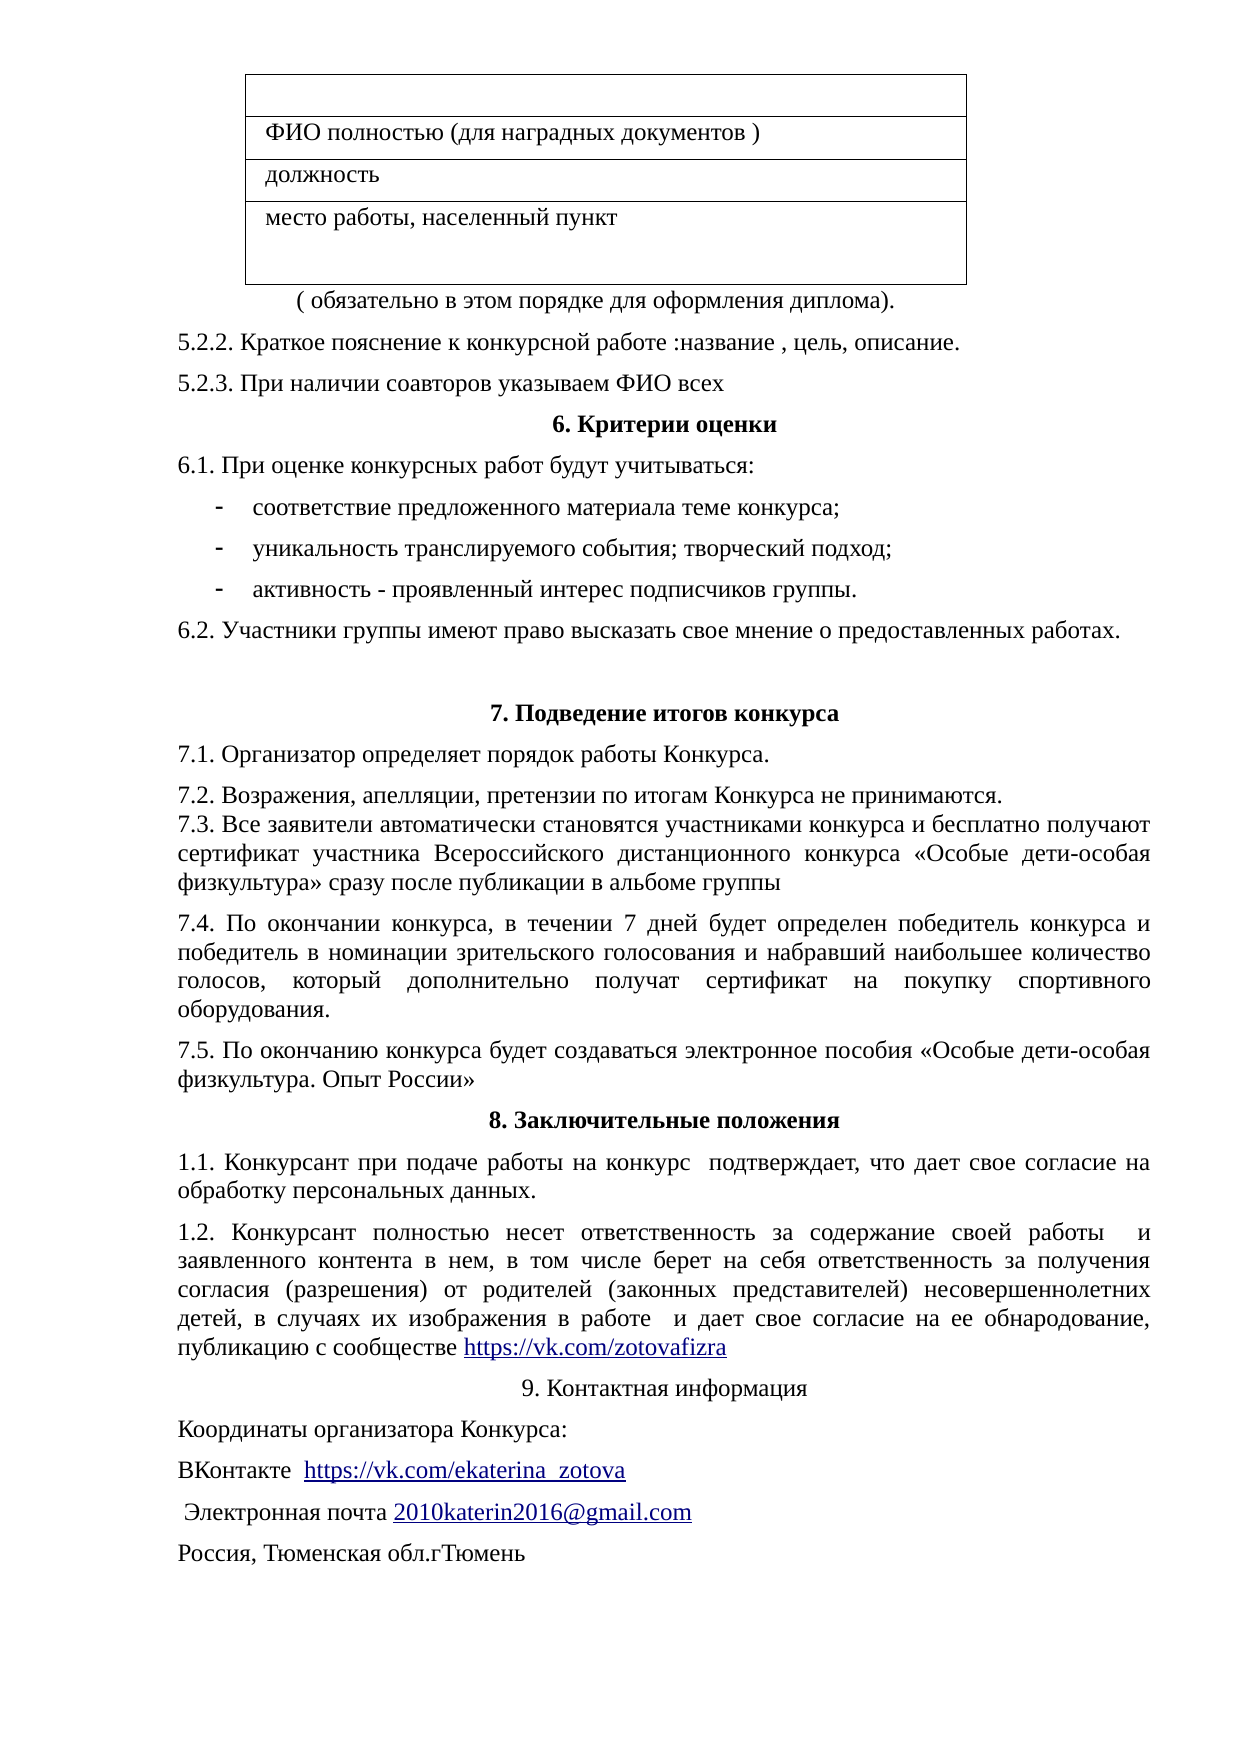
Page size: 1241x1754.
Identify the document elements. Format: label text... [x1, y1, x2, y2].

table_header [246, 75, 966, 116]
text 7.2. Возражения, апелляции, претензии по итогам Конкурса не принимаются. [177, 780, 1152, 809]
text 6.1. При оценке конкурсных работ будут учитываться: [177, 450, 1152, 479]
table_cell ФИО полностью (для наградных документов ) [246, 117, 966, 158]
text 6.2. Участники группы имеют право высказать свое мнение о предоставленных работах. [177, 615, 1152, 644]
text 7.4. По окончании конкурса, в течении 7 дней будет определен победитель конкурса и победитель в номинации зрительского голосования и набравший наибольшее количество голосов, который дополнительно получат сертификат на покупку спортивного оборудования. [177, 908, 1152, 1023]
text 7.1. Организатор определяет порядок работы Конкурса. [177, 739, 1152, 768]
list уникальность транслируемого события; творческий подход; [215, 533, 1152, 562]
table_cell место работы, населенный пункт [246, 202, 966, 284]
text 6. Критерии оценки [177, 409, 1152, 438]
text 7.5. По окончанию конкурса будет создаваться электронное пособия «Особые дети-особая физкультура. Опыт России» [177, 1035, 1152, 1093]
text Россия, Тюменская обл.гТюмень [177, 1538, 1152, 1567]
text 5.2.3. При наличии соавторов указываем ФИО всех [177, 368, 1152, 397]
text 7. Подведение итогов конкурса [177, 698, 1152, 727]
list соответствие предложенного материала теме конкурса; [215, 492, 1152, 520]
text ( обязательно в этом порядке для оформления диплома). [177, 285, 1152, 314]
text Координаты организатора Конкурса: [177, 1414, 1152, 1443]
text 9. Контактная информация [177, 1373, 1152, 1402]
text 7.3. Все заявители автоматически становятся участниками конкурса и бесплатно получают сертификат участника Всероссийского дистанционного конкурса «Особые дети-особая физкультура» сразу после публикации в альбоме группы [177, 809, 1152, 895]
text 1.2. Конкурсант полностью несет ответственность за содержание своей работы и заявленного контента в нем, в том числе берет на себя ответственность за получения согласия (разрешения) от родителей (законных представителей) несовершеннолетних детей, в случаях их изображения в работе и дает свое согласие на ее обнародование, публикацию с сообществе https://vk.com/zotovafizra [177, 1217, 1152, 1360]
text ВКонтакте https://vk.com/ekaterina_zotova [177, 1455, 1152, 1484]
table_cell должность [246, 160, 966, 201]
text Электронная почта 2010katerin2016@gmail.com [177, 1497, 1152, 1525]
list активность - проявленный интерес подписчиков группы. [215, 574, 1152, 603]
text 5.2.2. Краткое пояснение к конкурсной работе :название , цель, описание. [177, 327, 1152, 355]
text 8. Заключительные положения [177, 1105, 1152, 1134]
text 1.1. Конкурсант при подаче работы на конкурс подтверждает, что дает свое согласие на обработку персональных данных. [177, 1147, 1152, 1204]
